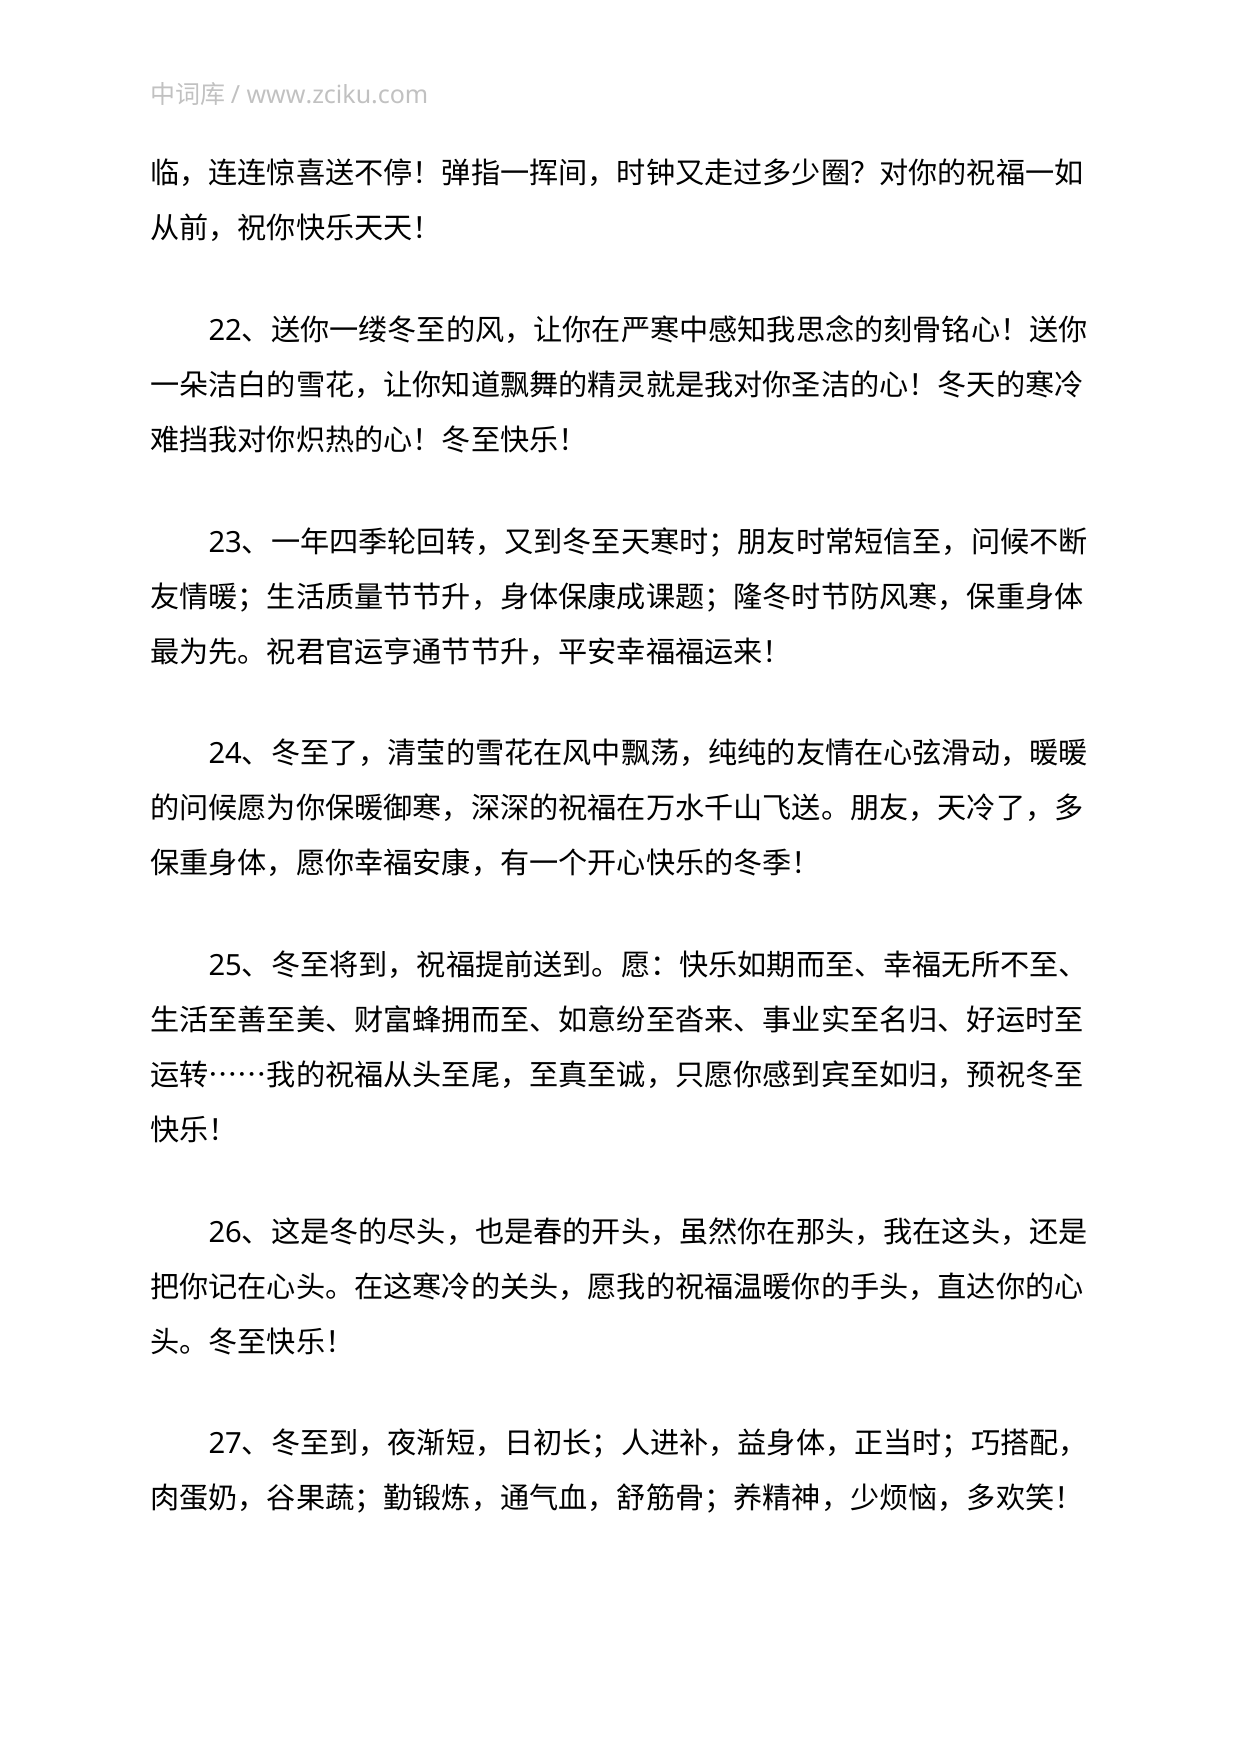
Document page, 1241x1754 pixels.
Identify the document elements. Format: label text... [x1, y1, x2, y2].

text 27、冬至到，夜渐短，日初长；人进补，益身体，正当时；巧搭配，肉蛋奶，谷果蔬；勤锻炼，通气血，舒筋骨；养精神，少烦恼，多欢笑！ [150, 1420, 1090, 1517]
text 23、一年四季轮回转，又到冬至天寒时；朋友时常短信至，问候不断友情暖；生活质量节节升，身体保康成课题；隆冬时节防风寒，保重身体最为先。祝君官运亨通节节升，平安幸福福运来！ [150, 518, 1090, 671]
text 26、这是冬的尽头，也是春的开头，虽然你在那头，我在这头，还是把你记在心头。在这寒冷的关头，愿我的祝福温暖你的手头，直达你的心头。冬至快乐！ [150, 1208, 1090, 1360]
text 22、送你一缕冬至的风，让你在严寒中感知我思念的刻骨铭心！送你一朵洁白的雪花，让你知道飘舞的精灵就是我对你圣洁的心！冬天的寒冷难挡我对你炽热的心！冬至快乐！ [150, 307, 1090, 459]
text 25、冬至将到，祝福提前送到。愿：快乐如期而至、幸福无所不至、生活至善至美、财富蜂拥而至、如意纷至沓来、事业实至名归、好运时至运转……我的祝福从头至尾，至真至诚，只愿你感到宾至如归，预祝冬至快乐！ [150, 942, 1090, 1149]
text 24、冬至了，清莹的雪花在风中飘荡，纯纯的友情在心弦滑动，暖暖的问候愿为你保暖御寒，深深的祝福在万水千山飞送。朋友，天冷了，多保重身体，愿你幸福安康，有一个开心快乐的冬季！ [150, 730, 1090, 882]
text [150, 150, 1090, 247]
